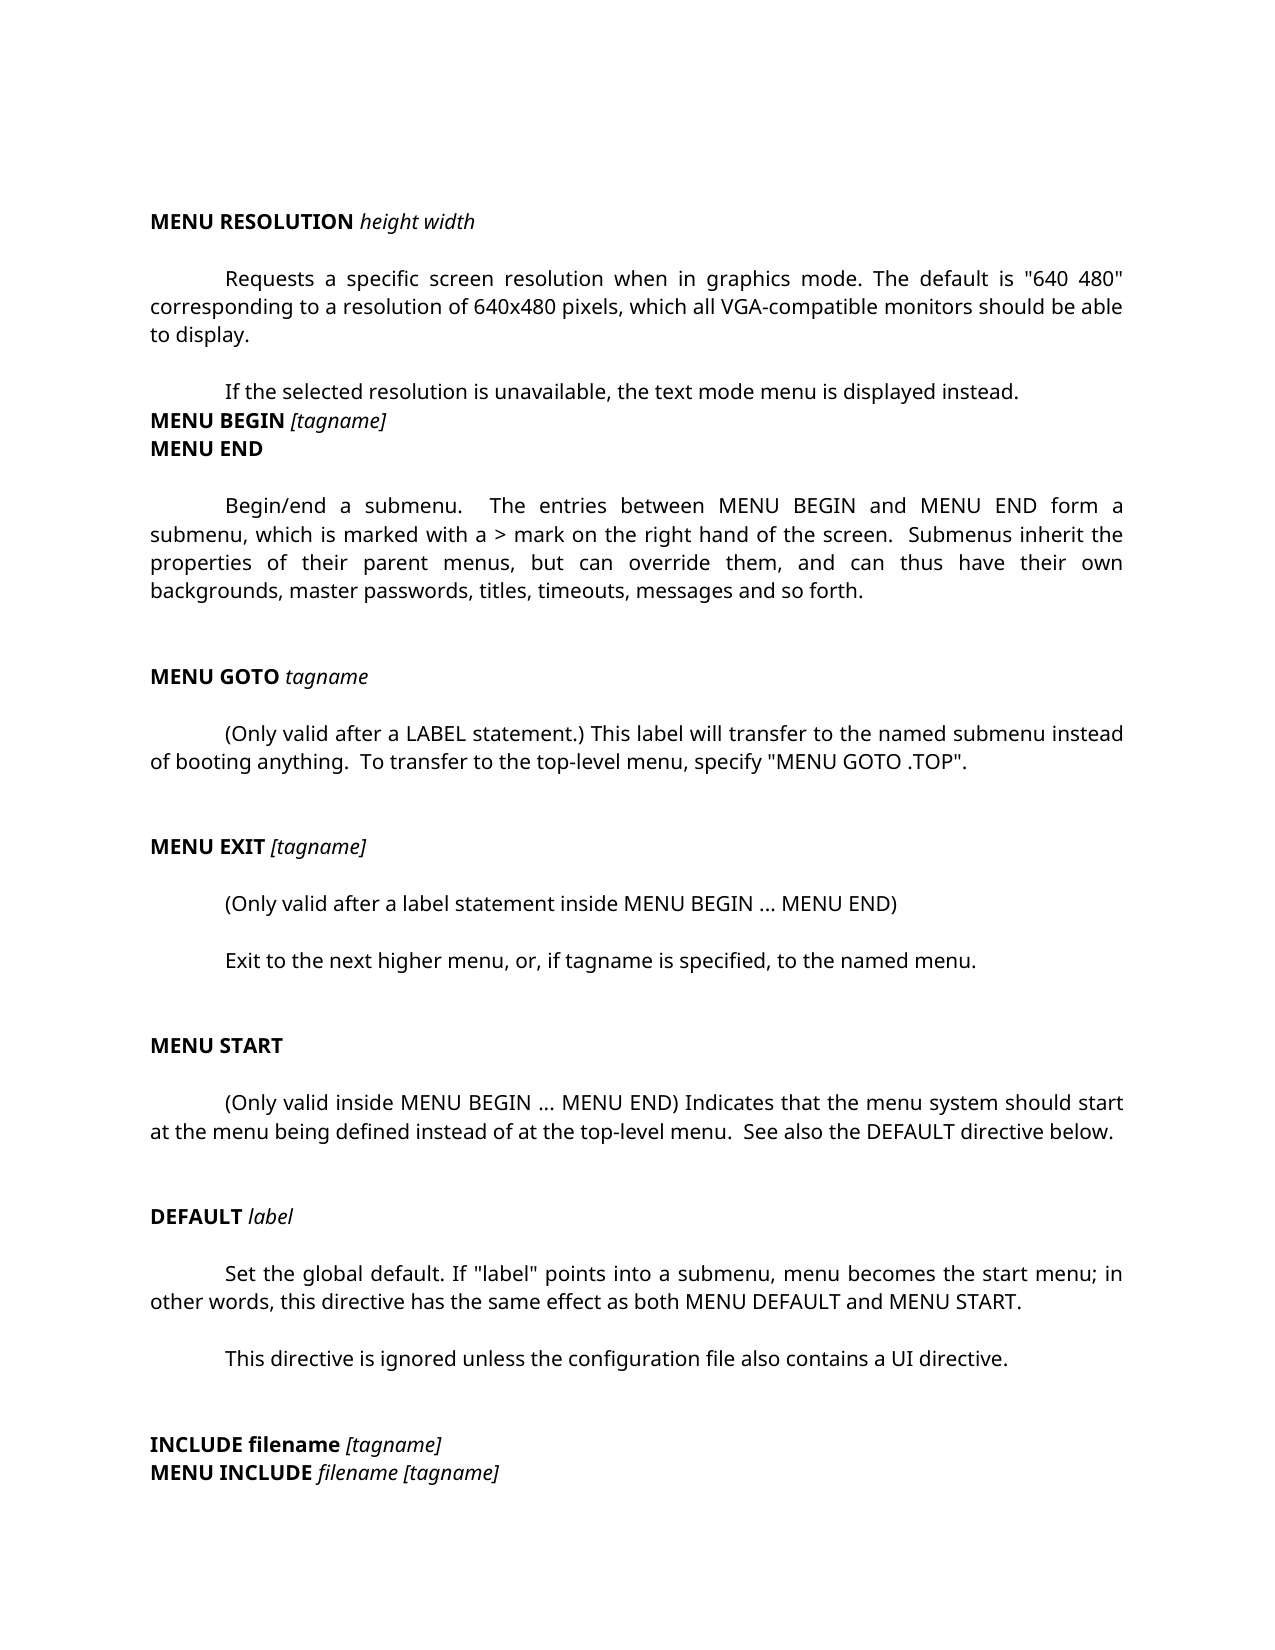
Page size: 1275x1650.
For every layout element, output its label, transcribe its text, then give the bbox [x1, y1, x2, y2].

text This directive is ignored unless the configuration file also contains a UI directive. [150, 1344, 1125, 1373]
text (Only valid after a label statement inside MENU BEGIN ... MENU END) [150, 889, 1125, 918]
text INCLUDE filename [tagname] [150, 1430, 1125, 1458]
text Begin/end a submenu. The entries between MENU BEGIN and MENU END form a submenu, which is marked with a > mark on the right hand of the screen. Submenus inherit the properties of their parent menus, but can override them, and can thus have their own backgrounds, master passwords, titles, timeouts, messages and so forth. [150, 491, 1125, 605]
text MENU START [150, 1032, 1125, 1060]
text Requests a specific screen resolution when in graphics mode. The default is "640 480" corresponding to a resolution of 640x480 pixels, which all VGA-compatible monitors should be able to display. [150, 264, 1125, 349]
text Set the global default. If "label" points into a submenu, menu becomes the start menu; in other words, this directive has the same effect as both MENU DEFAULT and MENU START. [150, 1259, 1125, 1316]
text (Only valid inside MENU BEGIN ... MENU END) Indicates that the menu system should start at the menu being defined instead of at the top-level menu. See also the DEFAULT directive below. [150, 1088, 1125, 1145]
text (Only valid after a LABEL statement.) This label will transfer to the named submenu instead of booting anything. To transfer to the top-level menu, specify "MENU GOTO .TOP". [150, 719, 1125, 776]
text MENU GOTO tagname [150, 662, 1125, 690]
text MENU END [150, 434, 1125, 463]
text Exit to the next higher menu, or, if tagname is specified, to the named menu. [150, 946, 1125, 975]
text MENU RESOLUTION height width [150, 207, 1125, 235]
text If the selected resolution is unavailable, the text mode menu is displayed instead. [150, 377, 1125, 406]
text MENU BEGIN [tagname] [150, 406, 1125, 434]
text MENU EXIT [tagname] [150, 832, 1125, 861]
text MENU INCLUDE filename [tagname] [150, 1458, 1125, 1487]
text DEFAULT label [150, 1202, 1125, 1231]
